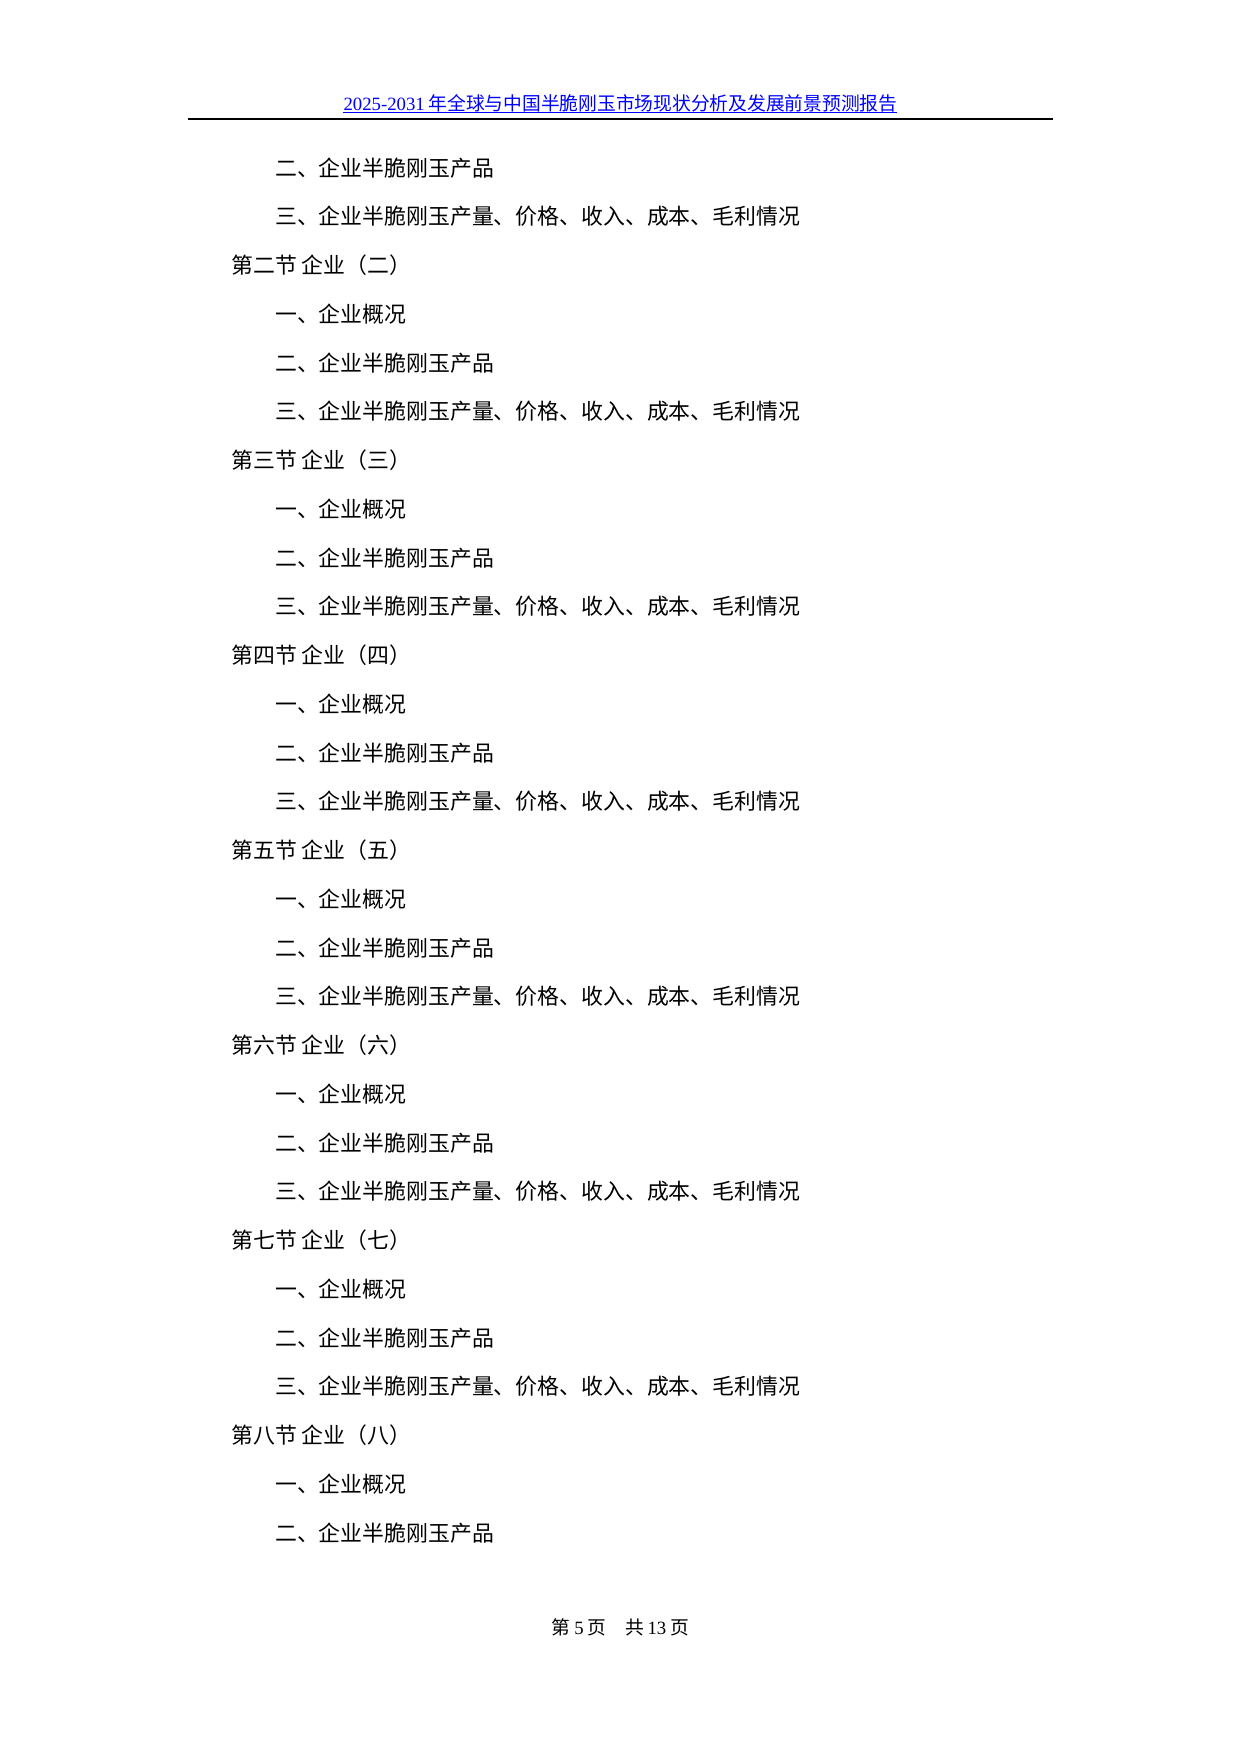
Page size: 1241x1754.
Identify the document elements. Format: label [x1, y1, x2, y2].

text [187, 150, 1053, 1548]
